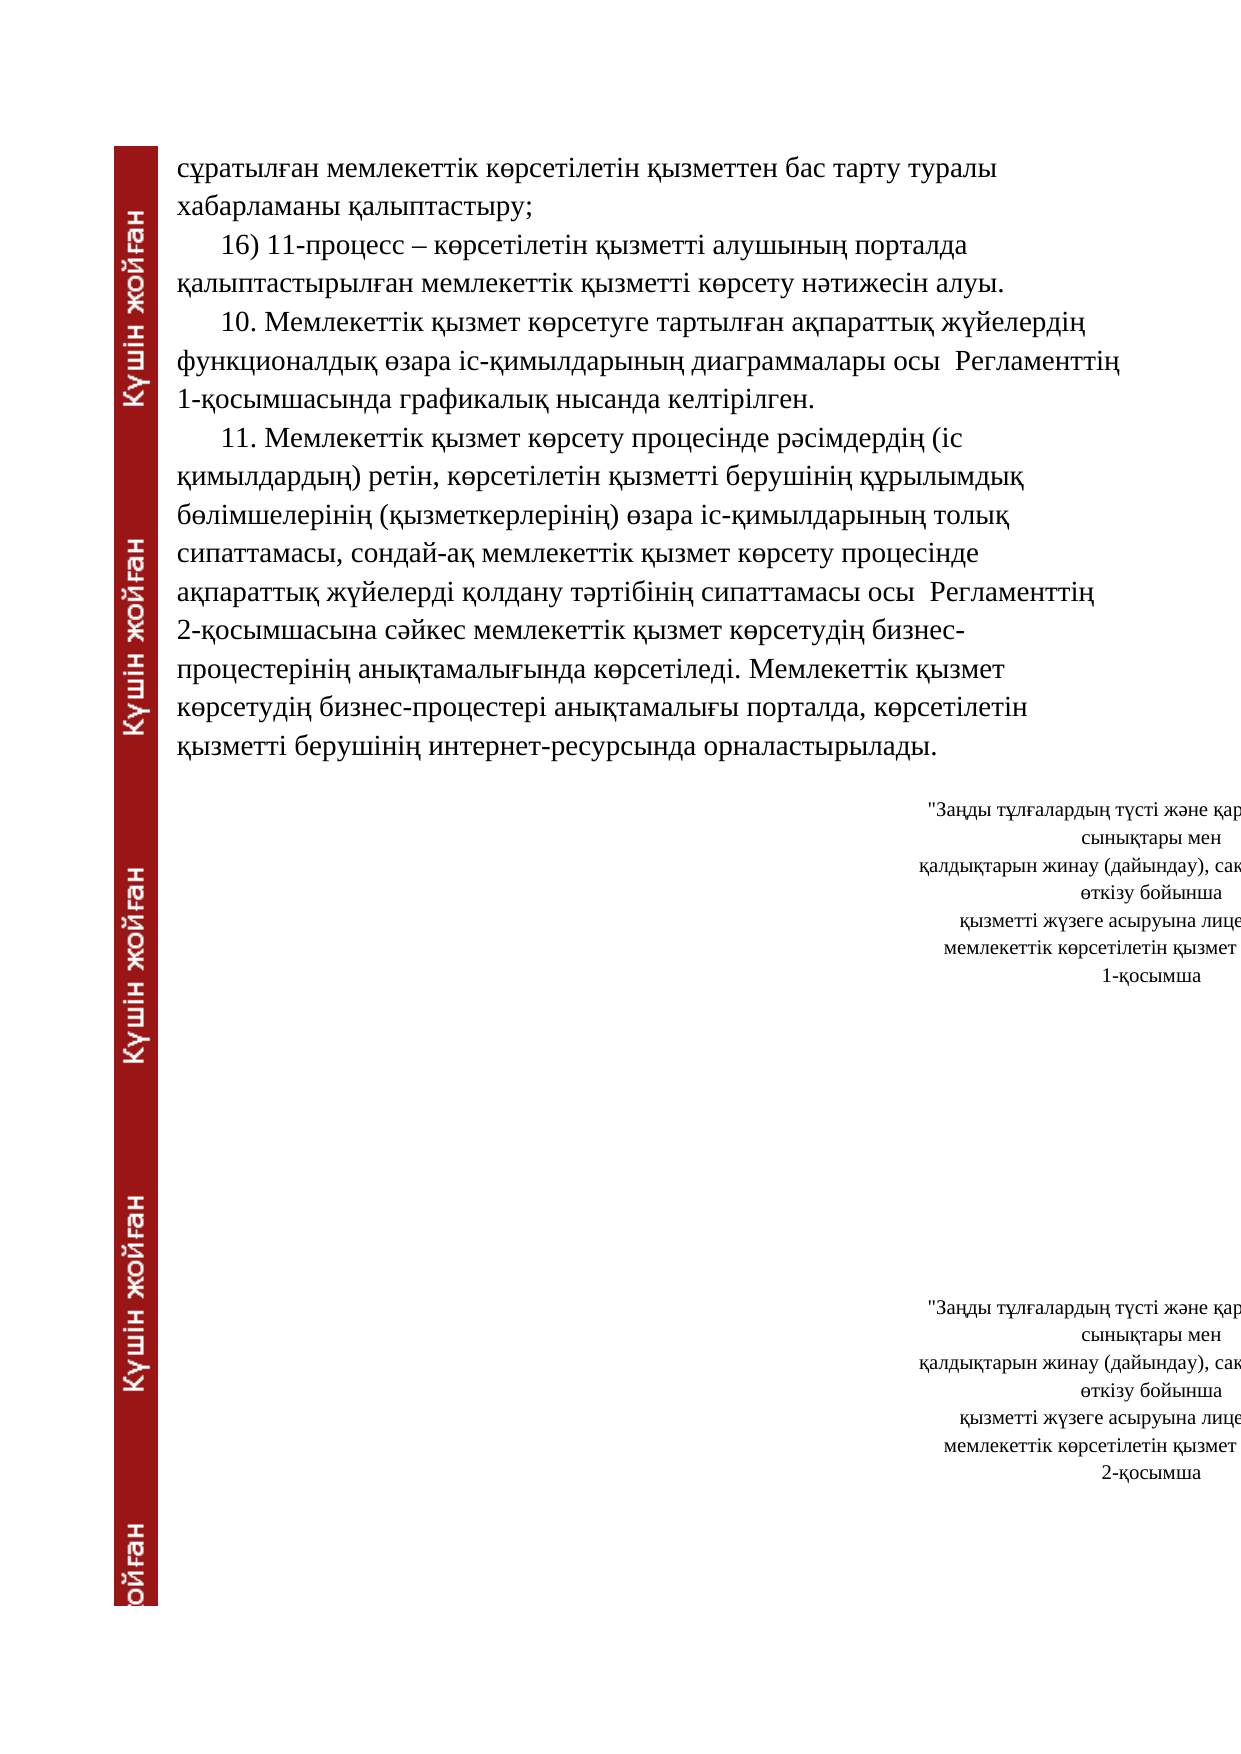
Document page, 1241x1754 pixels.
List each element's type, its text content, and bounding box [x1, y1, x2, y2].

table_header [101, 796, 912, 992]
picture [114, 992, 158, 1293]
table_header [101, 1293, 912, 1490]
table_header "Заңды тұлғалардың түстi және қара металдардың сынықтары мен қалдықтарын жинау (дайындау), сақтау, өңдеу және өткiзу бойынша қызметтi жүзеге асыруына лицензия беру " мемлекеттік көрсетілетін қызмет регламентіне 2-қосымша [912, 1293, 1240, 1490]
picture [114, 1490, 158, 1606]
picture [114, 792, 158, 796]
table_header "Заңды тұлғалардың түстi және қара металдардың сынықтары мен қалдықтарын жинау (дайындау), сақтау, өңдеу және өткiзу бойынша қызметтi жүзеге асыруына лицензия беру " мемлекеттік көрсетілетін қызмет регламентіне 1-қосымша [912, 796, 1240, 992]
picture [114, 146, 158, 150]
